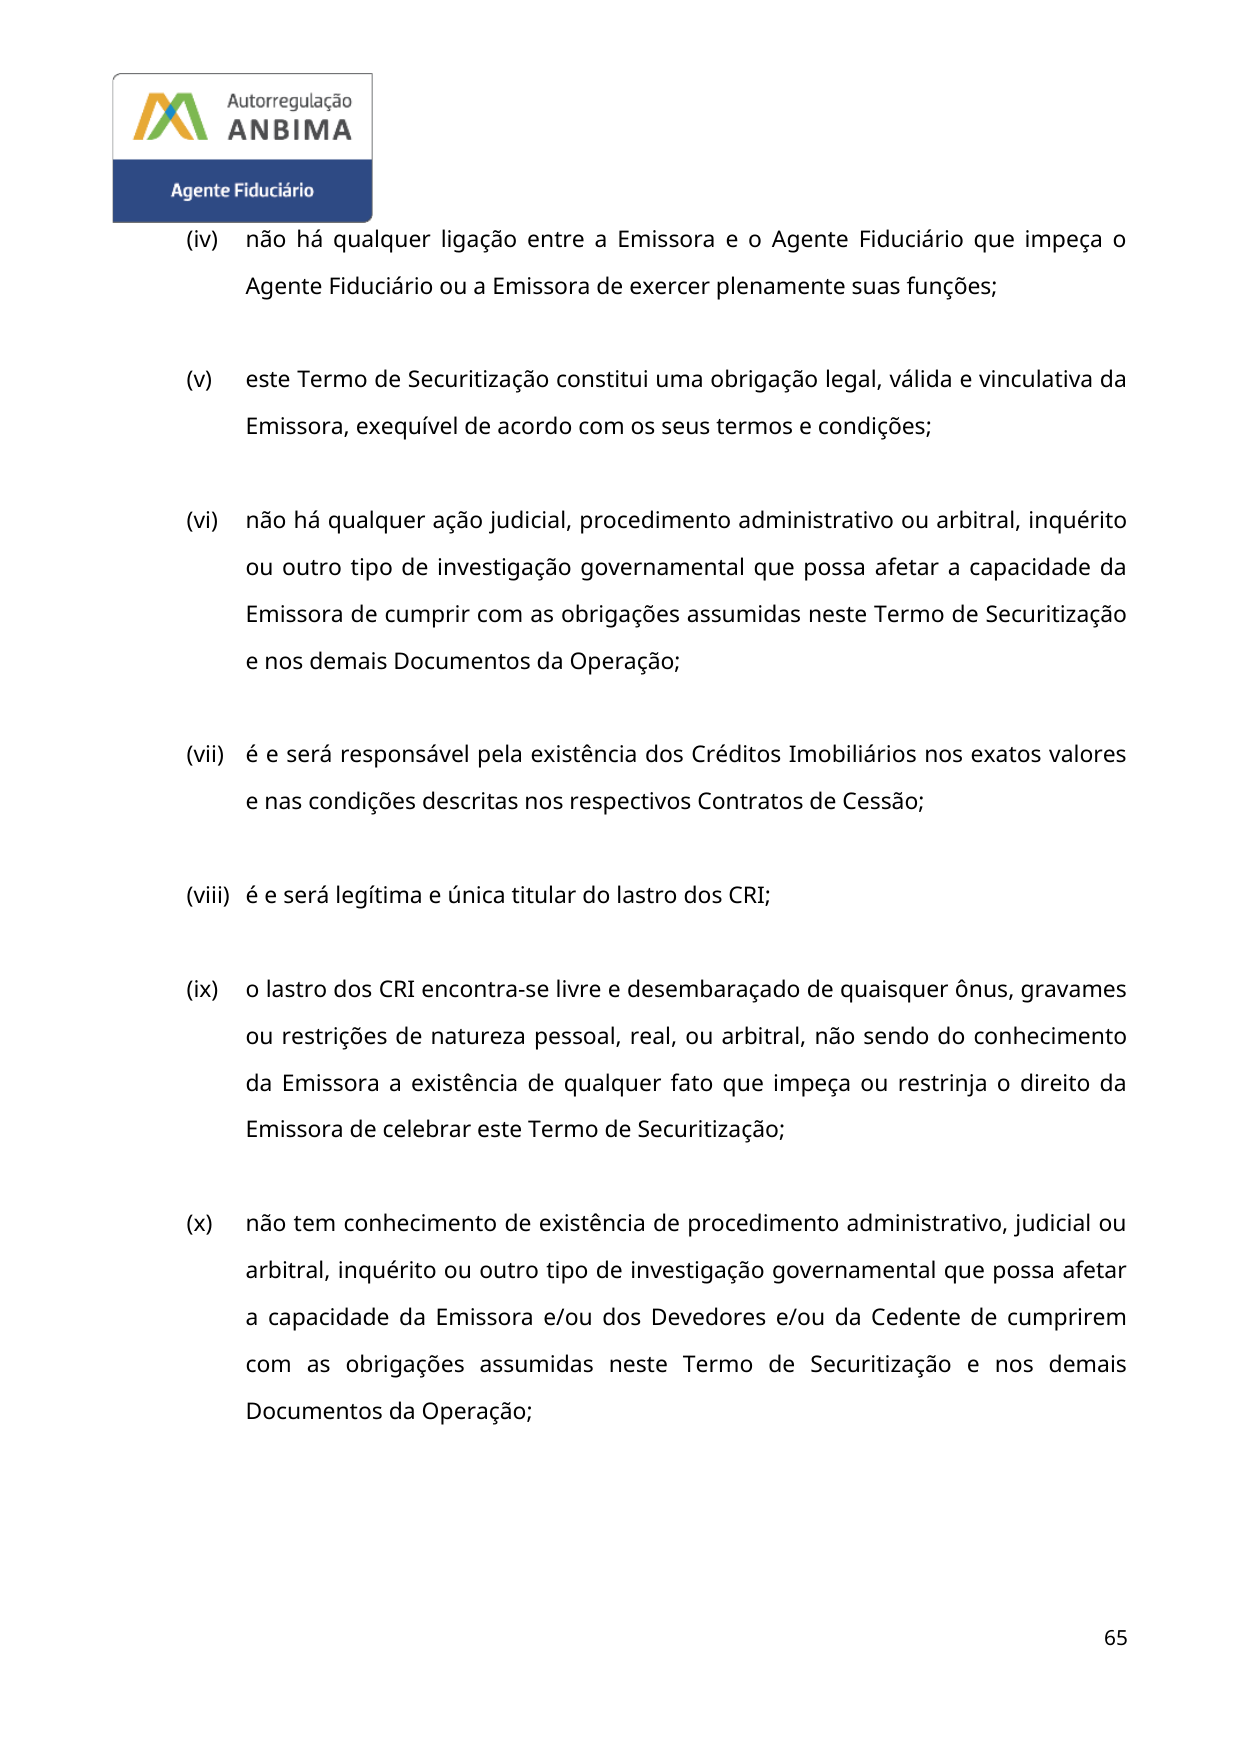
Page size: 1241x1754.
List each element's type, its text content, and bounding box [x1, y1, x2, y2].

picture [112, 73, 373, 223]
list é e será responsável pela existência dos Créditos Imobiliários nos exatos valores e nas condições descritas nos respectivos Contratos de Cessão; [186, 738, 1128, 817]
list o lastro dos CRI encontra-se livre e desembaraçado de quaisquer ônus, gravames ou restrições de natureza pessoal, real, ou arbitral, não sendo do conhecimento da Emissora a existência de qualquer fato que impeça ou restrinja o direito da Emissora de celebrar este Termo de Securitização; [186, 973, 1128, 1145]
list é e será legítima e única titular do lastro dos CRI; [186, 879, 1128, 910]
list este Termo de Securitização constitui uma obrigação legal, válida e vinculativa da Emissora, exequível de acordo com os seus termos e condições; [186, 363, 1128, 442]
list não há qualquer ação judicial, procedimento administrativo ou arbitral, inquérito ou outro tipo de investigação governamental que possa afetar a capacidade da Emissora de cumprir com as obrigações assumidas neste Termo de Securitização e nos demais Documentos da Operação; [186, 504, 1128, 676]
list não há qualquer ligação entre a Emissora e o Agente Fiduciário que impeça o Agente Fiduciário ou a Emissora de exercer plenamente suas funções; [186, 223, 1128, 301]
list não tem conhecimento de existência de procedimento administrativo, judicial ou arbitral, inquérito ou outro tipo de investigação governamental que possa afetar a capacidade da Emissora e/ou dos Devedores e/ou da Cedente de cumprirem com as obrigações assumidas neste Termo de Securitização e nos demais Documentos da Operação; [186, 1207, 1128, 1426]
